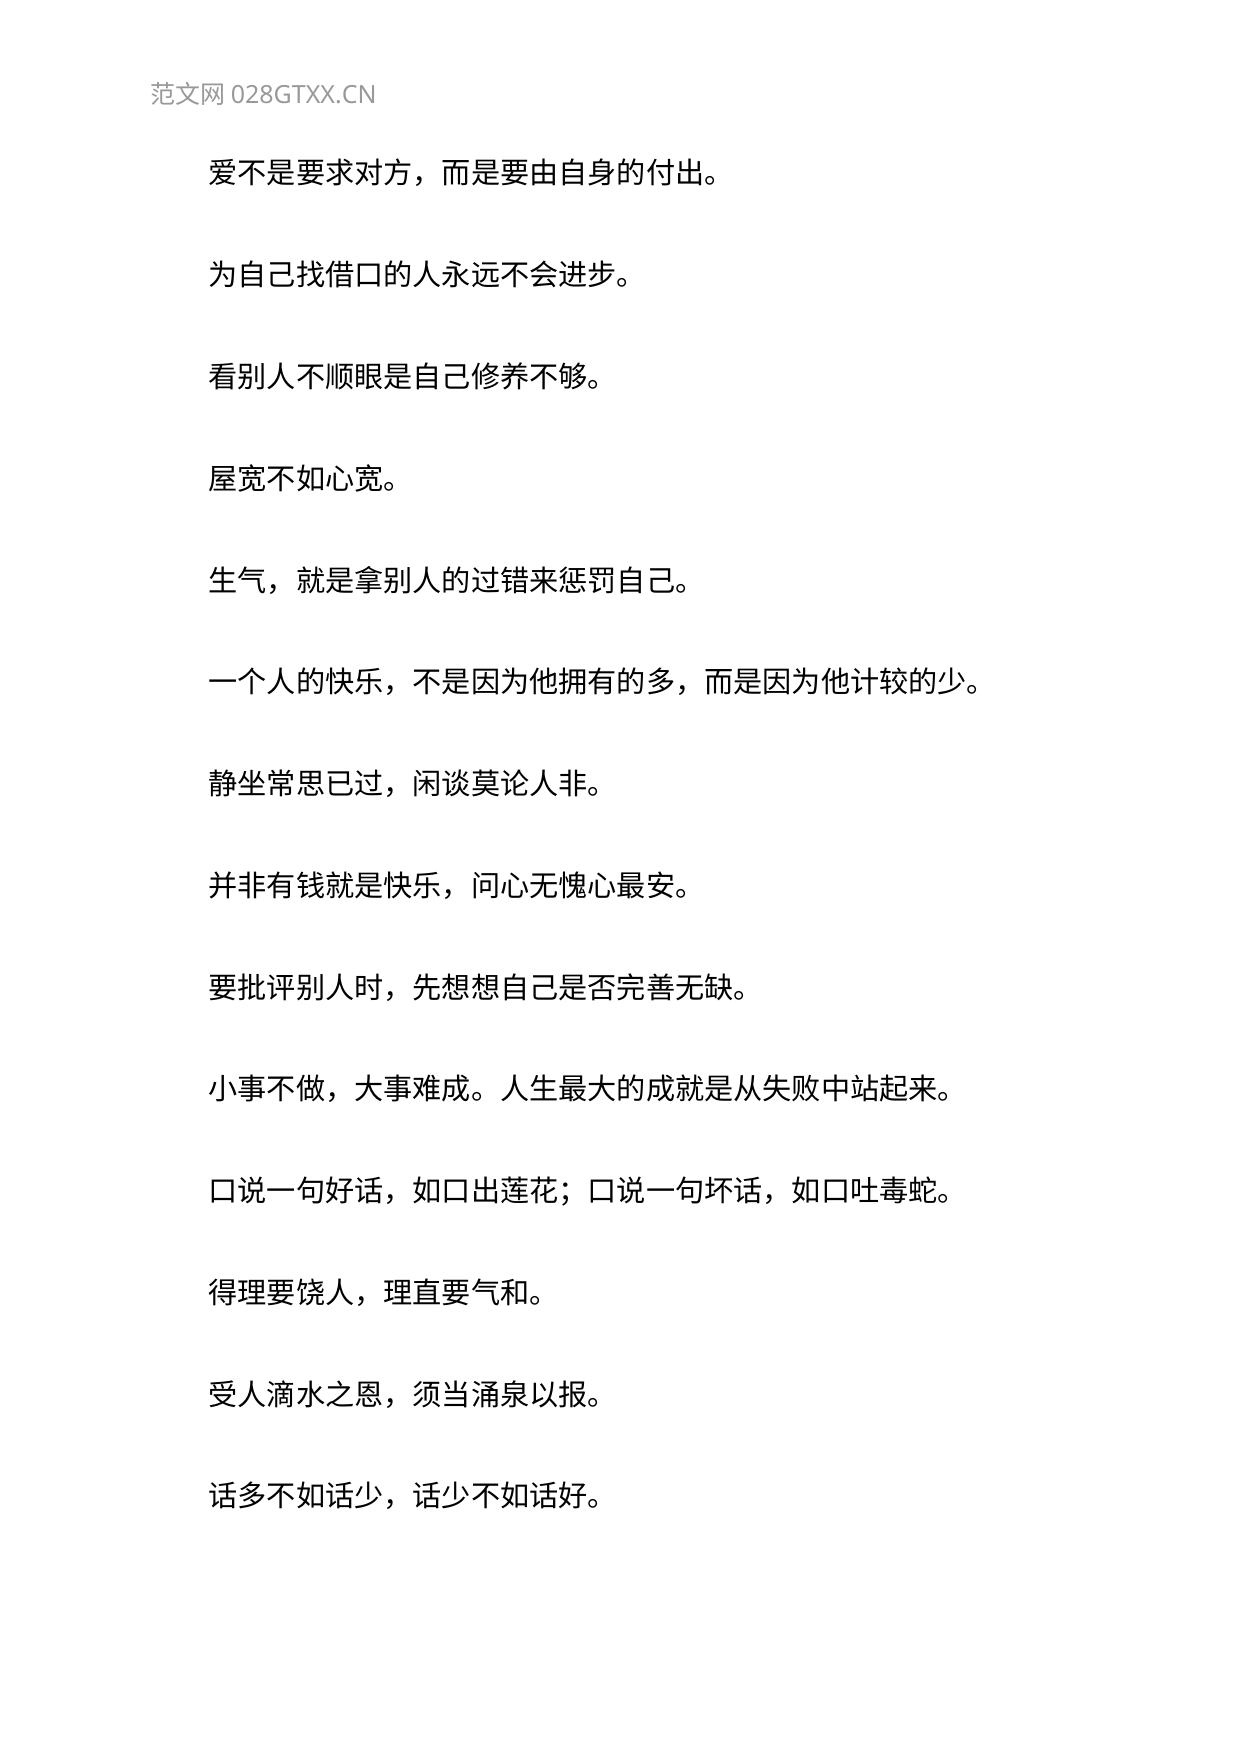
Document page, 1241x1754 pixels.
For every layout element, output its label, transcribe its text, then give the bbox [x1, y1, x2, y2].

text 爱不是要求对方，而是要由自身的付出。 [150, 150, 1090, 192]
text 得理要饶人，理直要气和。 [150, 1269, 1090, 1312]
text 生气，就是拿别人的过错来惩罚自己。 [150, 557, 1090, 599]
text 一个人的快乐，不是因为他拥有的多，而是因为他计较的少。 [150, 659, 1090, 701]
text 口说一句好话，如口出莲花；口说一句坏话，如口吐毒蛇。 [150, 1168, 1090, 1210]
text 看别人不顺眼是自己修养不够。 [150, 353, 1090, 396]
text 话多不如话少，话少不如话好。 [150, 1473, 1090, 1515]
text 要批评别人时，先想想自己是否完善无缺。 [150, 964, 1090, 1006]
text 小事不做，大事难成。人生最大的成就是从失败中站起来。 [150, 1066, 1090, 1108]
text 屋宽不如心宽。 [150, 455, 1090, 498]
text 静坐常思已过，闲谈莫论人非。 [150, 761, 1090, 803]
text 并非有钱就是快乐，问心无愧心最安。 [150, 862, 1090, 905]
text 为自己找借口的人永远不会进步。 [150, 252, 1090, 294]
text 受人滴水之恩，须当涌泉以报。 [150, 1371, 1090, 1413]
